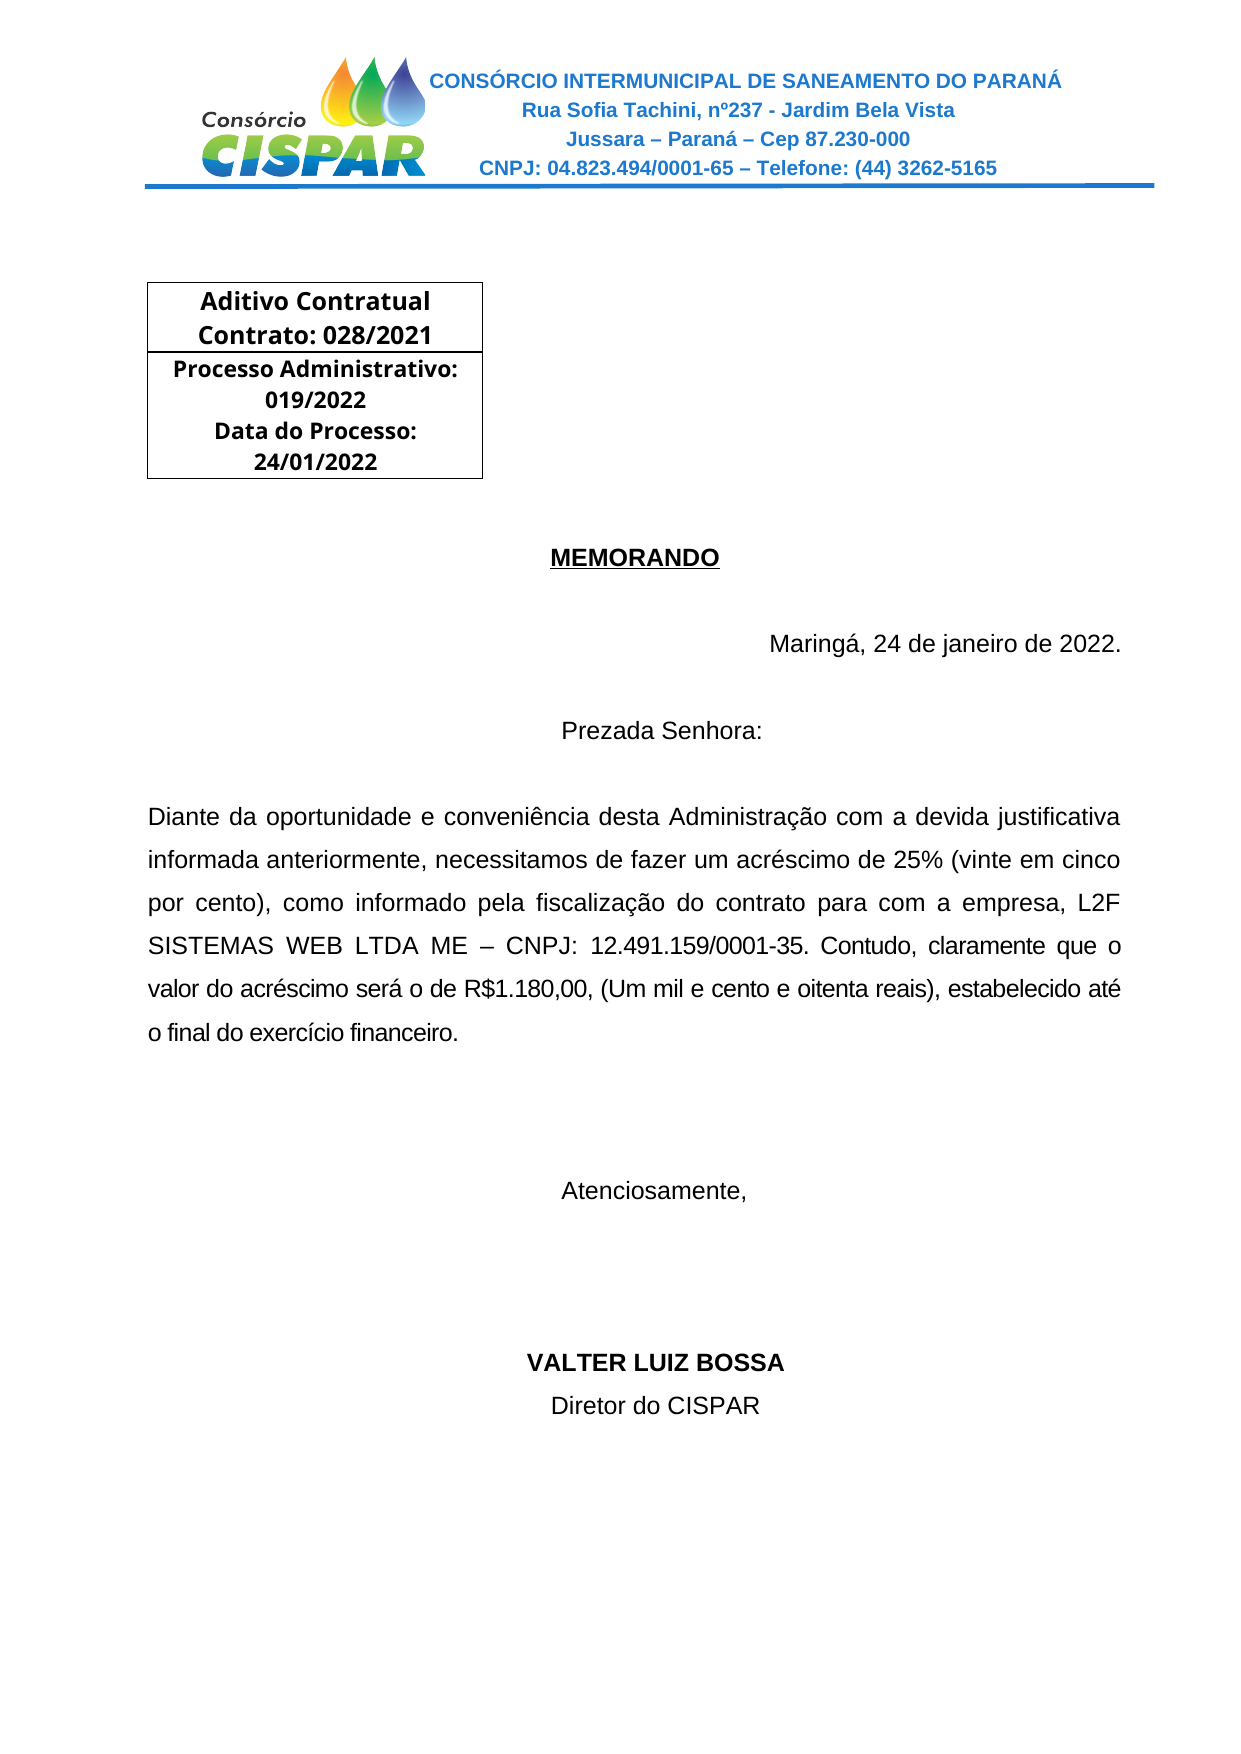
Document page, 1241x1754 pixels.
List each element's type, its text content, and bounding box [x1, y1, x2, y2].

picture [202, 56, 426, 177]
title Maringá, 24 de janeiro de 2022. [148, 629, 1122, 658]
title Atenciosamente, [148, 1176, 1122, 1204]
table_header Aditivo Contratual Contrato: 028/2021 [148, 283, 482, 351]
table_cell Processo Administrativo: 019/2022 Data do Processo: 24/01/2022 [148, 353, 482, 477]
title VALTER LUIZ BOSSA [148, 1348, 1122, 1377]
title Prezada Senhora: [148, 716, 1122, 744]
title MEMORANDO [148, 543, 1122, 572]
title Diretor do CISPAR [148, 1391, 1122, 1420]
text Diante da oportunidade e conveniência desta Administração com a devida justificativa informada anteriormente, necessitamos de fazer um acréscimo de 25% (vinte em cinco por cento), como informado pela fiscalização do contrato para com a empresa, L2F SISTEMAS WEB LTDA ME – CNPJ: 12.491.159/0001-35. Contudo, claramente que o valor do acréscimo será o de R$1.180,00, (Um mil e cento e oitenta reais), estabelecido até o final do exercício financeiro. [148, 802, 1122, 1046]
